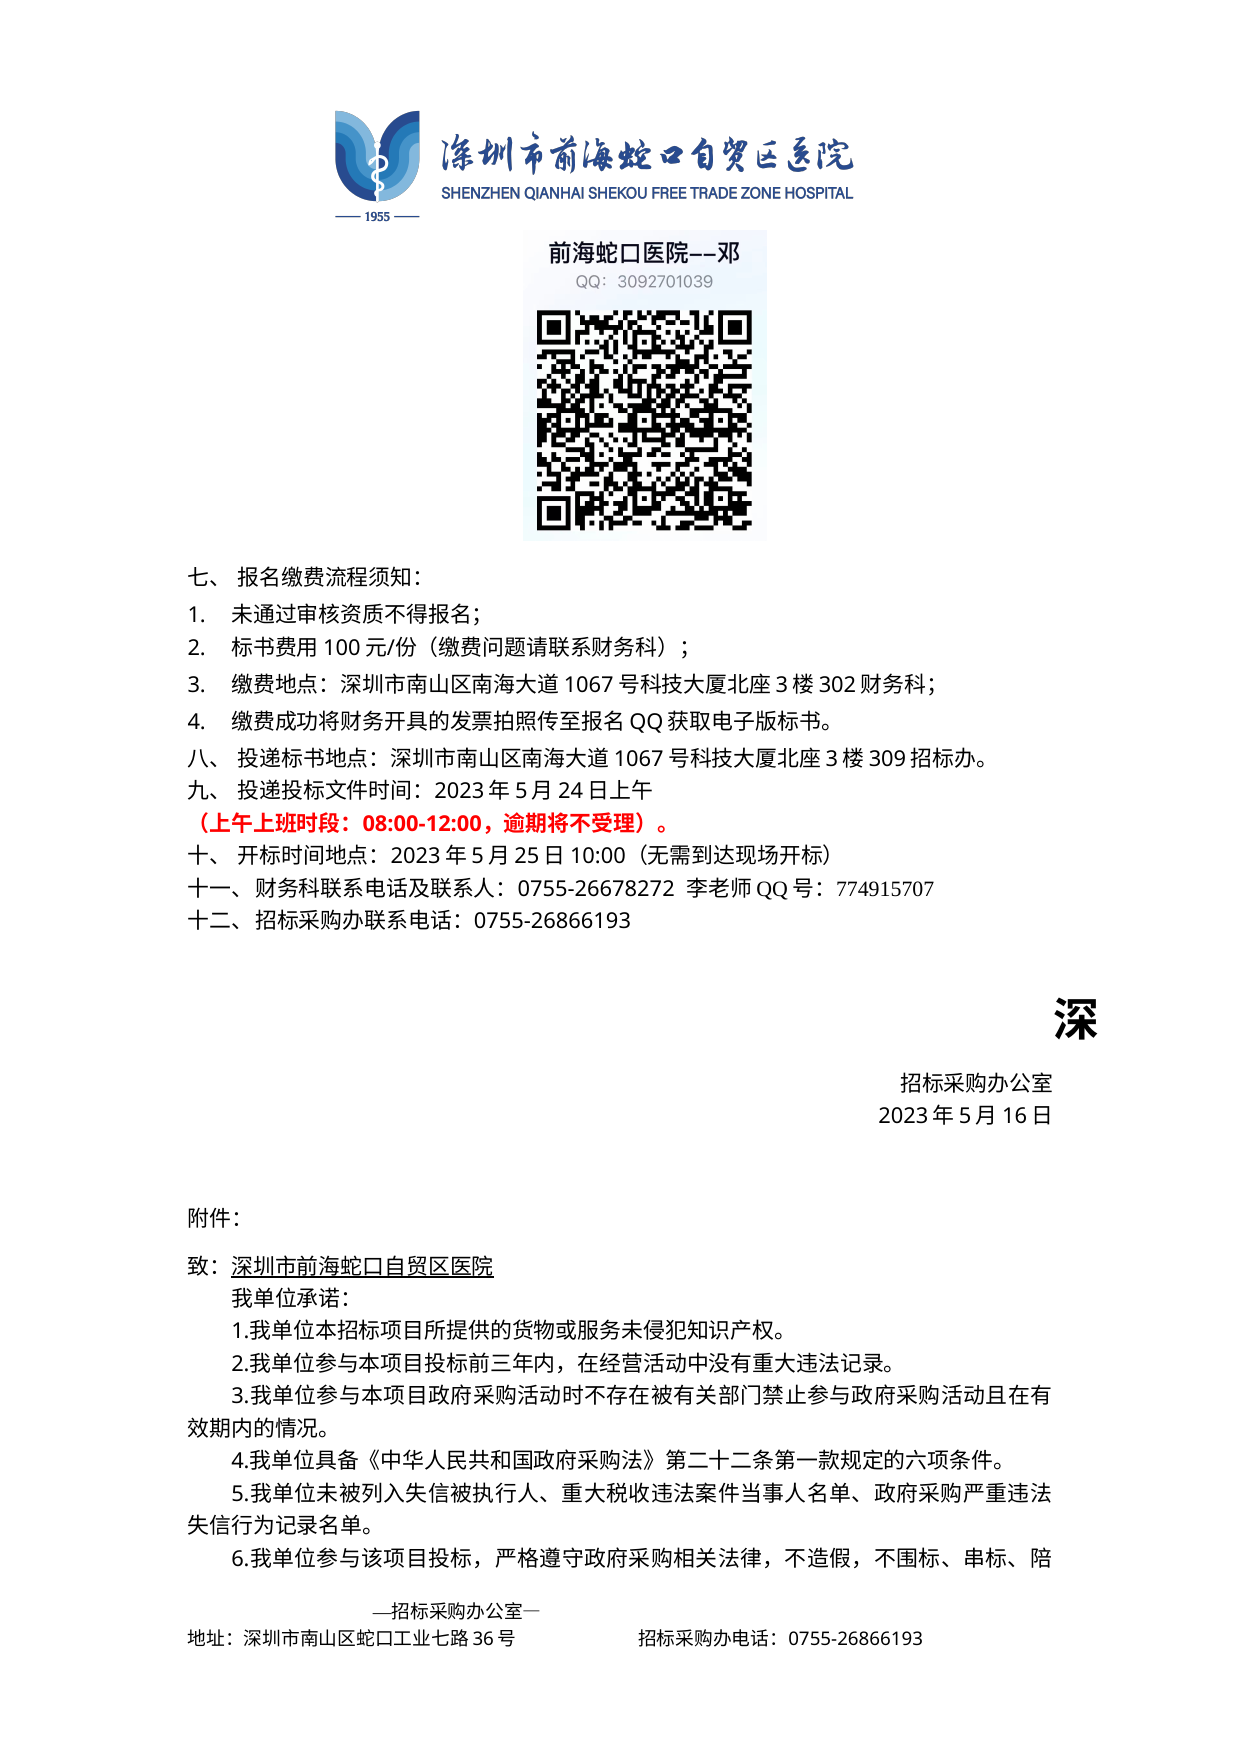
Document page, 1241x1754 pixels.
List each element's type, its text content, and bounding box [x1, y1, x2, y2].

text 附件： [187, 1200, 1053, 1233]
text 2023年5月16日 [187, 1098, 1053, 1131]
list 未通过审核资质不得报名； [187, 597, 1053, 629]
list 标书费用100元/份（缴费问题请联系财务科）； [187, 629, 1053, 662]
list 开标时间地点：2023年5月25日10:00（无需到达现场开标） [187, 838, 1053, 871]
list 缴费地点：深圳市南山区南海大道1067号科技大厦北座3楼302财务科； [187, 666, 1053, 699]
text 2.我单位参与本项目投标前三年内，在经营活动中没有重大违法记录。 [187, 1345, 1053, 1378]
text 4.我单位具备《中华人民共和国政府采购法》第二十二条第一款规定的六项条件。 [187, 1443, 1053, 1475]
list 缴费成功将财务开具的发票拍照传至报名QQ获取电子版标书。 [187, 703, 1053, 736]
text （上午上班时段：08:00-12:00，逾期将不受理）。 [187, 806, 1053, 838]
list 投递投标文件时间：2023年5月24日上午 [187, 773, 1053, 806]
text 5.我单位未被列入失信被执行人、重大税收违法案件当事人名单、政府采购严重违法失信行为记录名单。 [187, 1475, 1053, 1540]
list 招标采购办联系电话：0755-26866193 [187, 903, 1053, 936]
text 1.我单位本招标项目所提供的货物或服务未侵犯知识产权。 [187, 1313, 1053, 1345]
list 报名缴费流程须知： [187, 559, 1053, 592]
text 深招标采购办公室 [187, 968, 1053, 1098]
text 我单位承诺： [187, 1280, 1138, 1313]
list 投递标书地点：深圳市南山区南海大道1067号科技大厦北座3楼309招标办。 [187, 741, 1053, 773]
text 3.我单位参与本项目政府采购活动时不存在被有关部门禁止参与政府采购活动且在有效期内的情况。 [187, 1378, 1053, 1443]
text 6.我单位参与该项目投标，严格遵守政府采购相关法律，不造假，不围标、串标、陪标。我单位已清楚，如违反上述要求，投标将作无效处理，被列入不良记录名单并在网上曝光，同时将被提请政府采购主管部门给予一定年限内禁止参与政府采购活动或其他处罚。 [187, 1540, 1053, 1573]
text 致：深圳市前海蛇口自贸区医院 [187, 1249, 1053, 1280]
list 财务科联系电话及联系人：0755-26678272 李老师QQ号：774915707 [187, 871, 1053, 903]
picture [318, 88, 873, 541]
